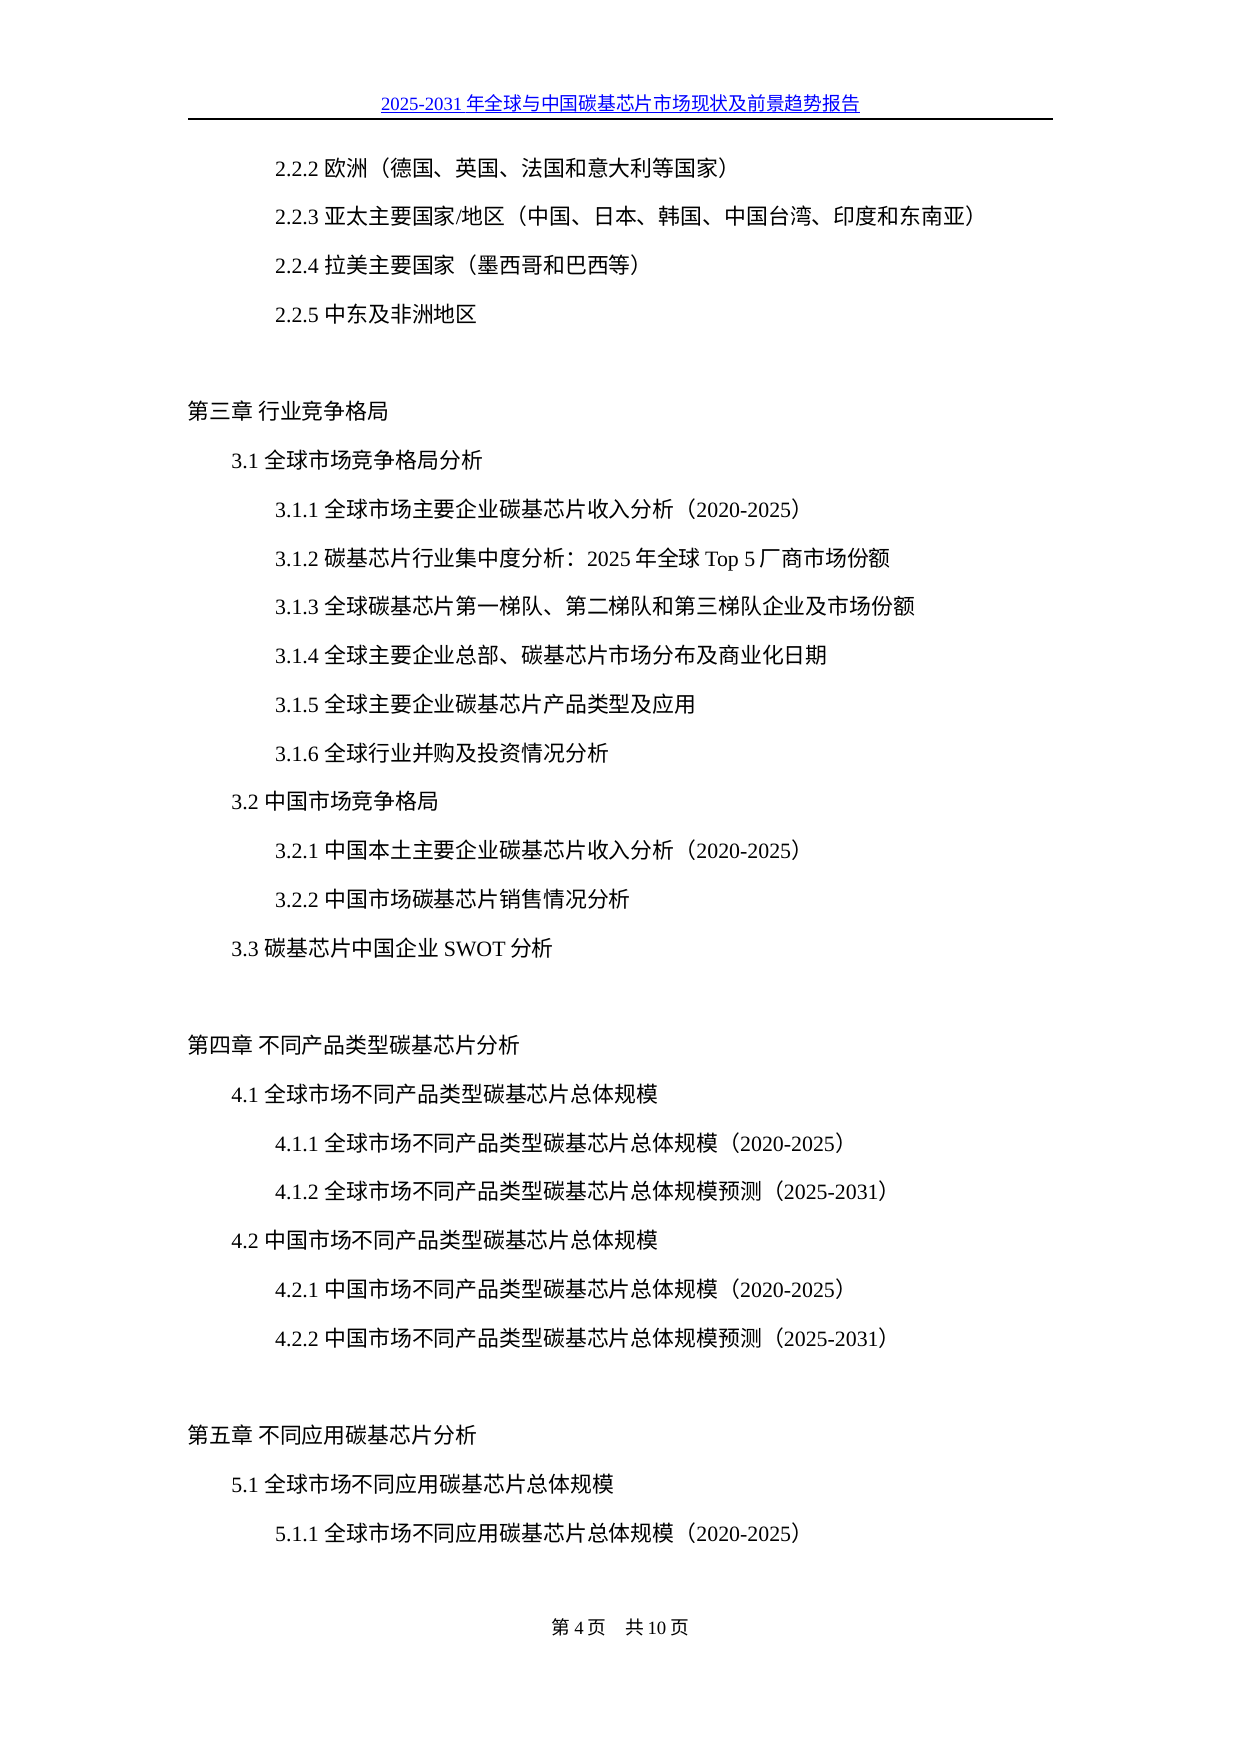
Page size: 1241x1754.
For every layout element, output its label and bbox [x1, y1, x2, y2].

text [187, 150, 1053, 1548]
